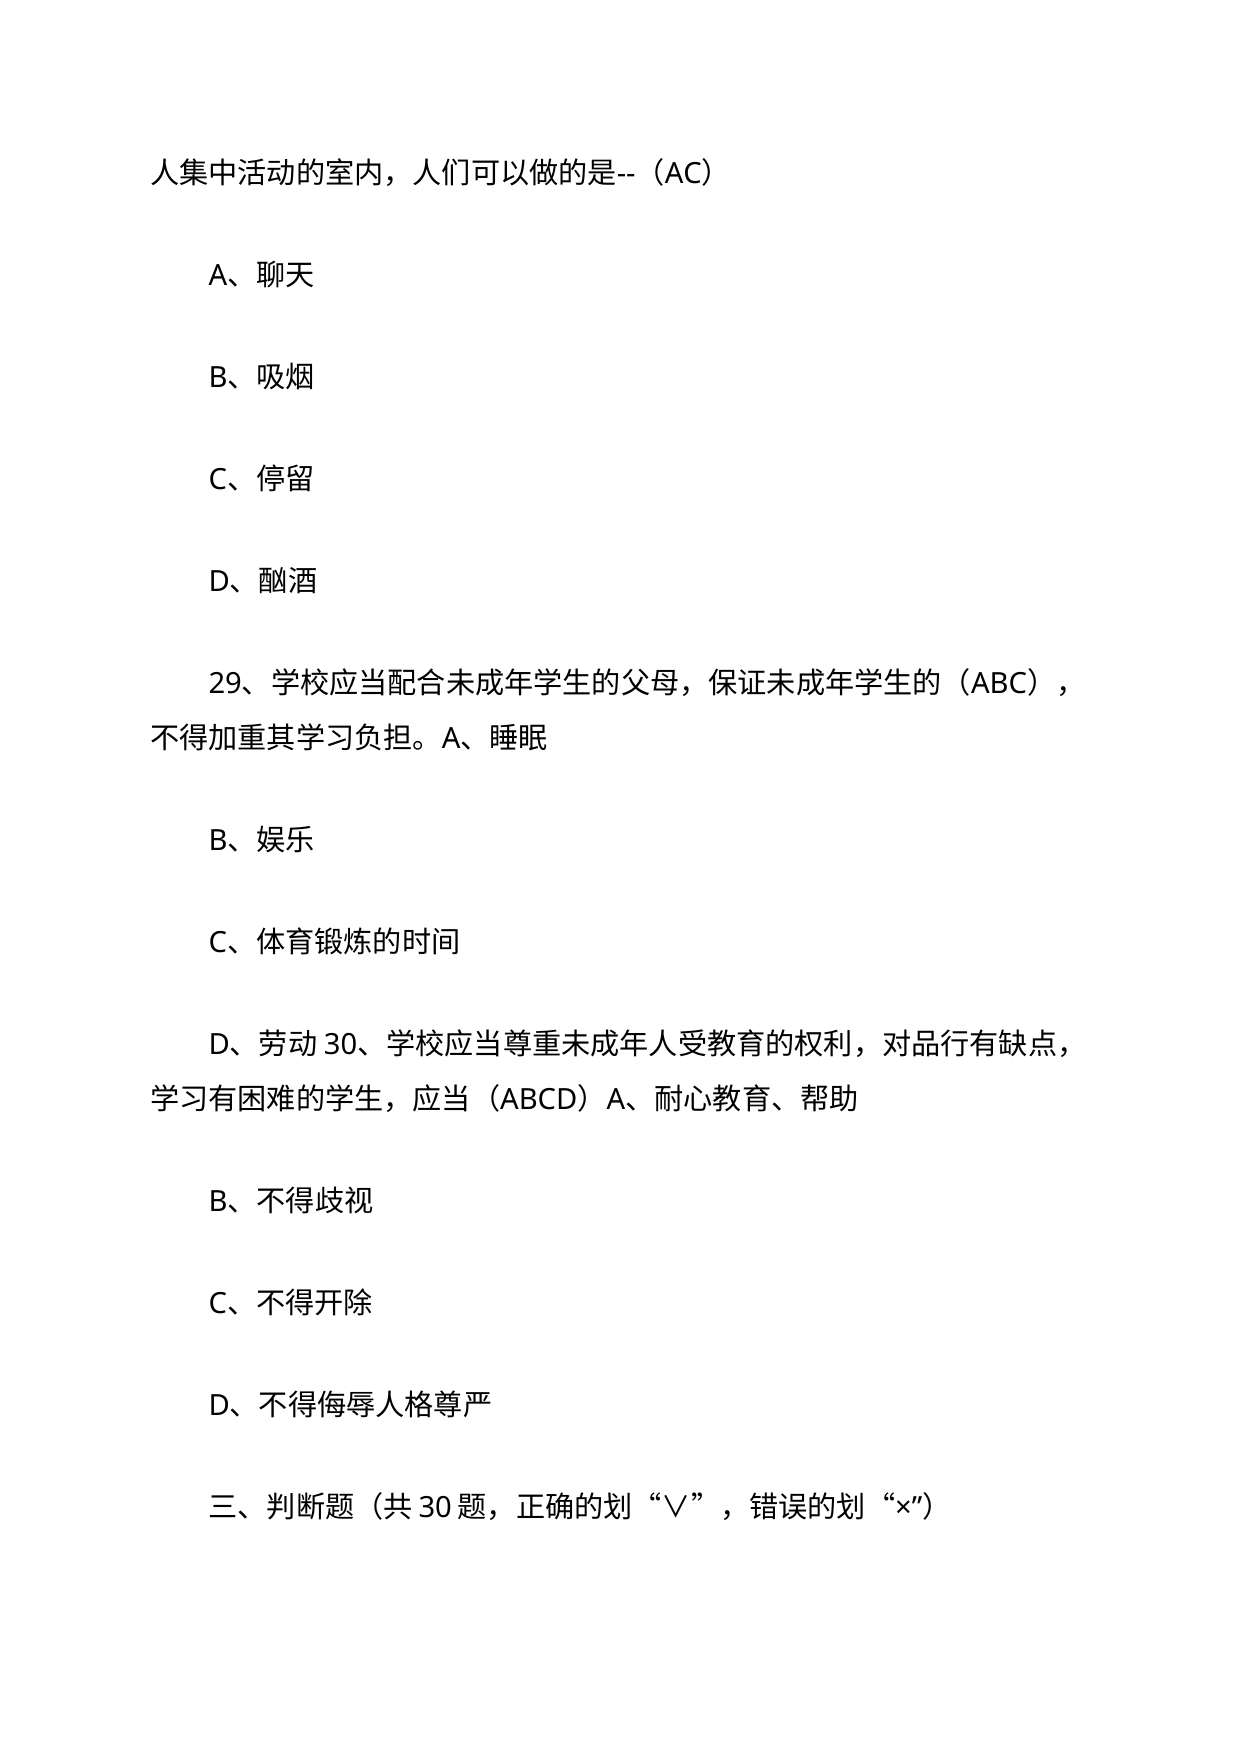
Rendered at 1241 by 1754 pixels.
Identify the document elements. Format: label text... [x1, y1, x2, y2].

text A、聊天 [150, 252, 1090, 294]
text C、停留 [150, 456, 1090, 498]
text B、吸烟 [150, 354, 1090, 396]
text 29、学校应当配合未成年学生的父母，保证未成年学生的（ABC），不得加重其学习负担。A、睡眠 [150, 660, 1090, 757]
text C、不得开除 [150, 1280, 1090, 1322]
text 三、判断题（共30题，正确的划“∨”，错误的划“×”） [150, 1484, 1090, 1526]
text B、不得歧视 [150, 1178, 1090, 1220]
text B、娱乐 [150, 817, 1090, 859]
text C、体育锻炼的时间 [150, 919, 1090, 961]
text D、劳动 30、学校应当尊重未成年人受教育的权利，对品行有缺点，学习有困难的学生，应当（ABCD）A、耐心教育、帮助 [150, 1021, 1090, 1118]
text D、酗酒 [150, 558, 1090, 600]
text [150, 150, 1090, 192]
text D、不得侮辱人格尊严 [150, 1382, 1090, 1424]
